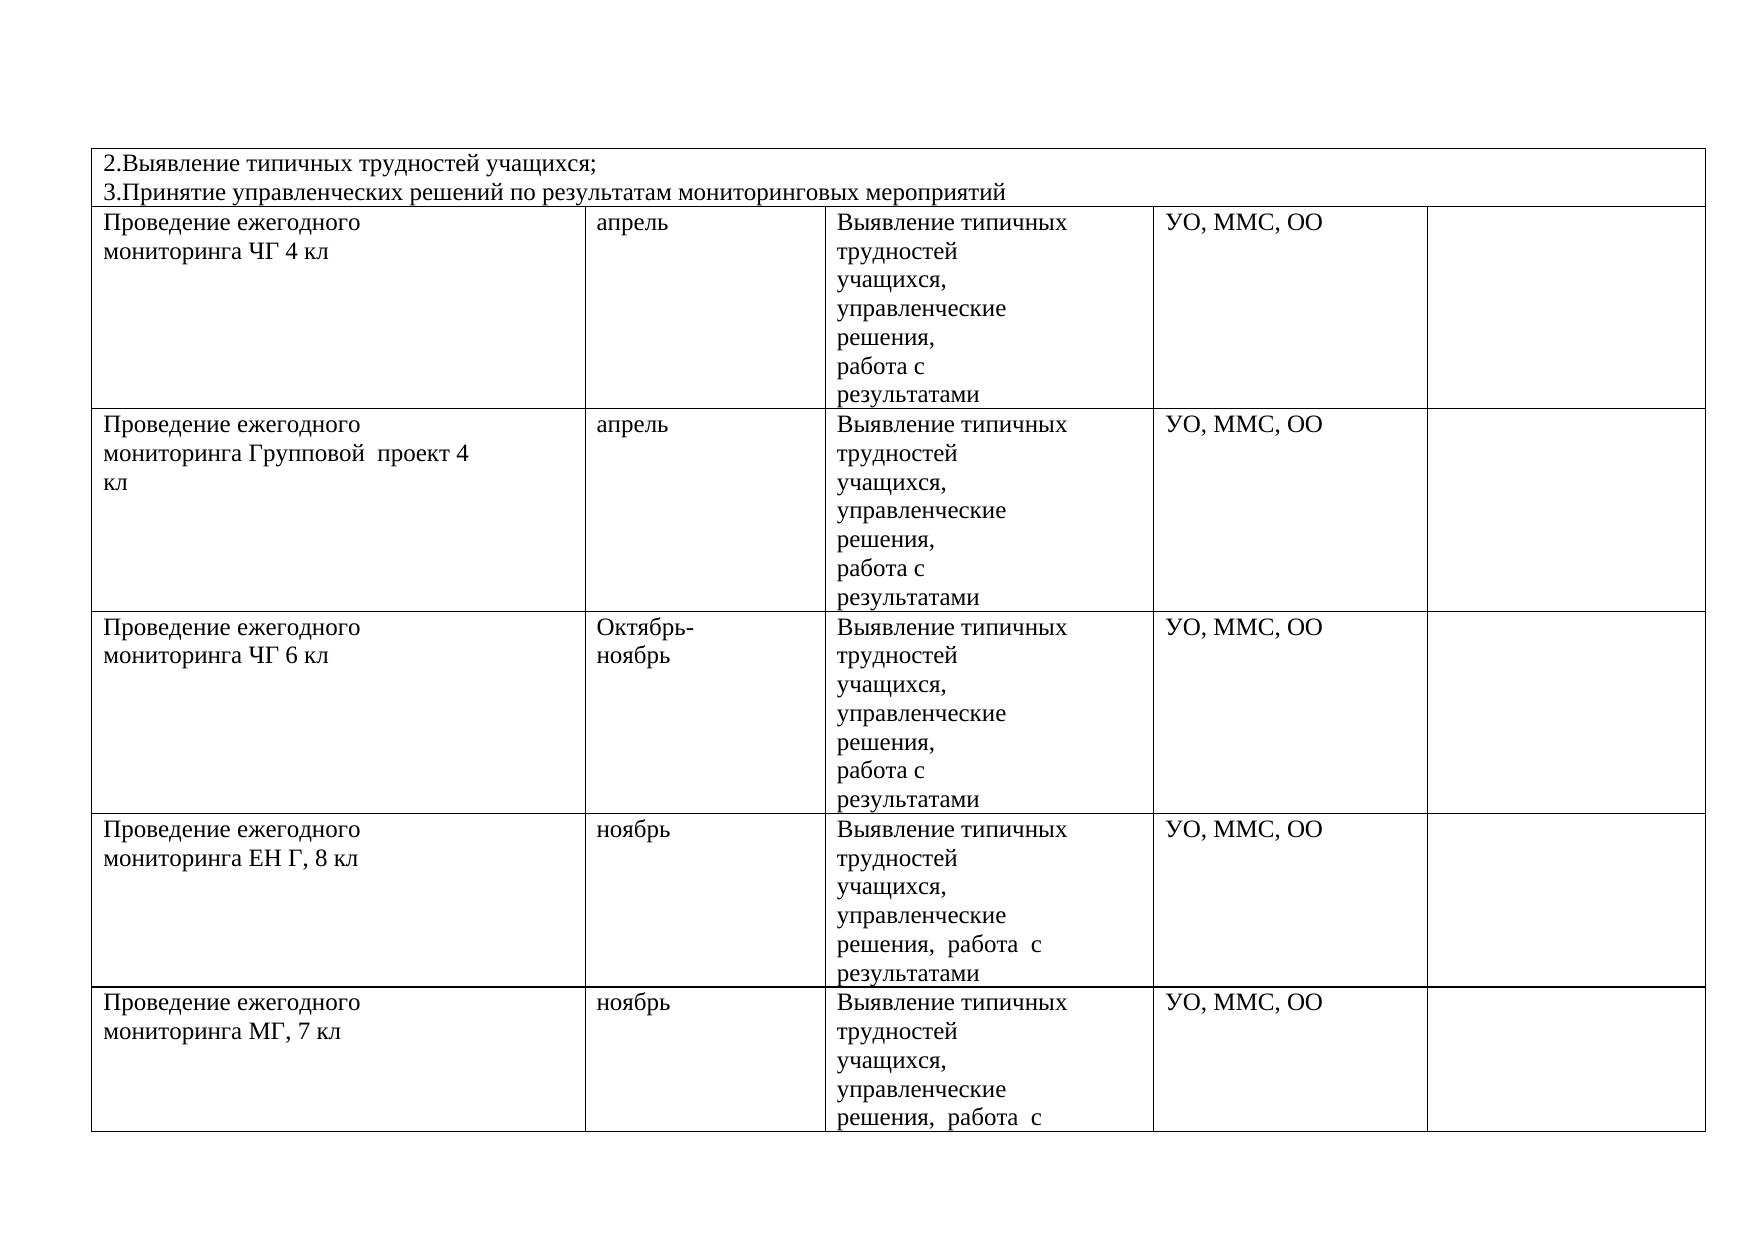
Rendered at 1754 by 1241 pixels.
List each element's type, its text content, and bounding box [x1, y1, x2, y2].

table_cell апрель [586, 409, 825, 611]
table_cell УО, ММС, ОО [1154, 814, 1427, 986]
table_cell ноябрь [586, 814, 825, 986]
table_cell УО, ММС, ОО [1154, 409, 1427, 611]
table_cell [1428, 612, 1705, 813]
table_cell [826, 814, 1153, 986]
table_cell Проведение ежегодного мониторинга ЧГ 4 кл [92, 207, 585, 408]
table_cell Выявление типичных трудностей учащихся, управленческие решения, работа с результатами [826, 612, 1153, 813]
table_cell Октябрь-ноябрь [586, 612, 825, 813]
table_cell УО, ММС, ОО [1154, 207, 1427, 408]
table_cell Выявление типичных трудностей учащихся, управленческие решения, работа с результатами [826, 409, 1153, 611]
table_cell Проведение ежегодного мониторинга Групповой проект 4 кл [92, 409, 585, 611]
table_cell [92, 988, 585, 1131]
table_cell УО, ММС, ОО [1154, 612, 1427, 813]
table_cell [826, 988, 1153, 1131]
table_cell Проведение ежегодного мониторинга ЧГ 6 кл [92, 612, 585, 813]
table_cell УО, ММС, ОО [1154, 988, 1427, 1131]
table_cell [1428, 988, 1705, 1131]
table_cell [92, 149, 1705, 206]
table_cell ноябрь [586, 988, 825, 1131]
table_cell [1428, 814, 1705, 986]
table_cell [1428, 409, 1705, 611]
table_cell Проведение ежегодного мониторинга ЕН Г, 8 кл [92, 814, 585, 986]
table_cell апрель [586, 207, 825, 408]
table_cell Выявление типичных трудностей учащихся, управленческие решения, работа с результатами [826, 207, 1153, 408]
table_cell [1428, 207, 1705, 408]
